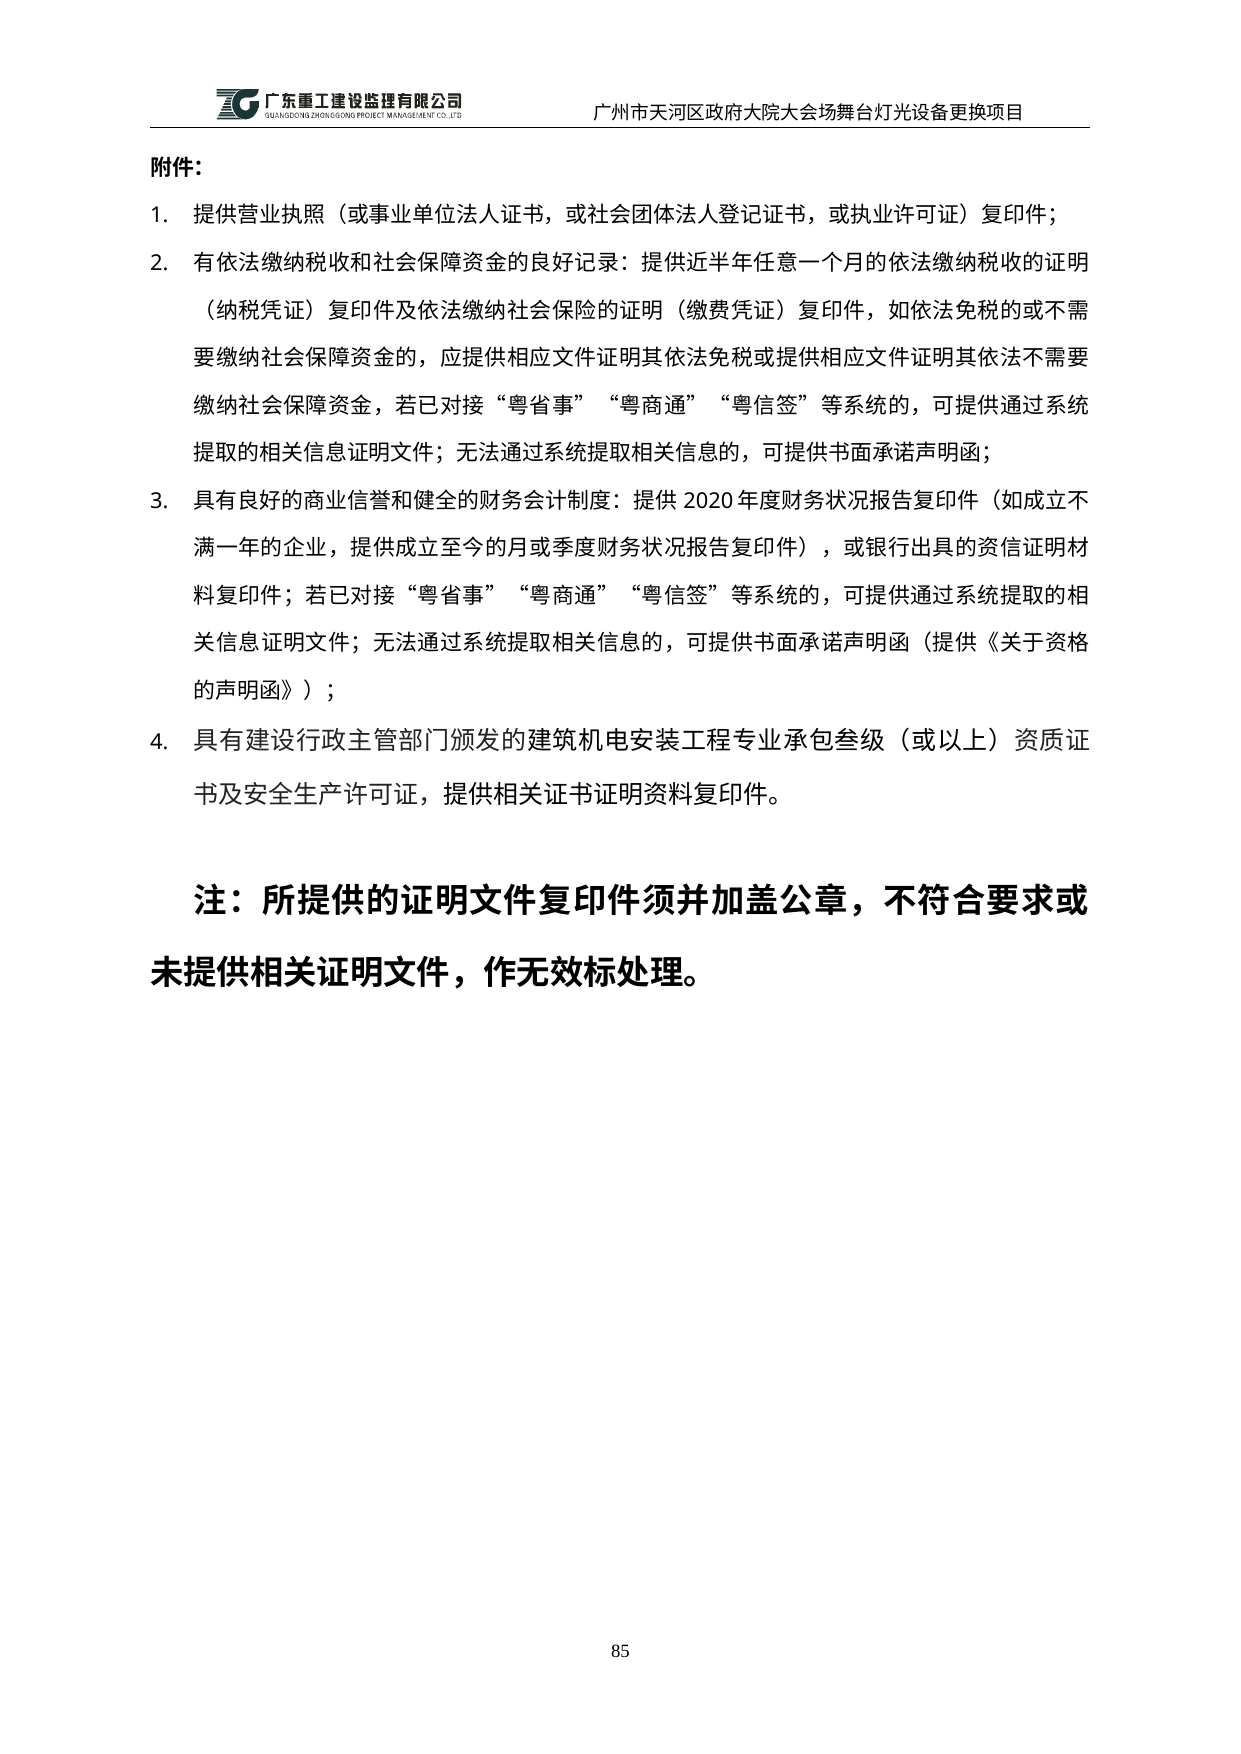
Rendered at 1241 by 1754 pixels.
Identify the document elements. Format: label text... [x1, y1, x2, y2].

list 提供营业执照（或事业单位法人证书，或社会团体法人登记证书，或执业许可证）复印件； [150, 197, 1090, 229]
text 注：所提供的证明文件复印件须并加盖公章，不符合要求或未提供相关证明文件，作无效标处理。 [150, 874, 1090, 994]
text 附件： [150, 150, 1090, 182]
list 有依法缴纳税收和社会保障资金的良好记录：提供近半年任意一个月的依法缴纳税收的证明（纳税凭证）复印件及依法缴纳社会保险的证明（缴费凭证）复印件，如依法免税的或不需要缴纳社会保障资金的，应提供相应文件证明其依法免税或提供相应文件证明其依法不需要缴纳社会保障资金，若已对接“粤省事”“粤商通”“粤信签”等系统的，可提供通过系统提取的相关信息证明文件；无法通过系统提取相关信息的，可提供书面承诺声明函； [150, 245, 1090, 467]
picture [216, 88, 462, 120]
list 具有良好的商业信誉和健全的财务会计制度：提供2020年度财务状况报告复印件（如成立不满一年的企业，提供成立至今的月或季度财务状况报告复印件），或银行出具的资信证明材料复印件；若已对接“粤省事”“粤商通”“粤信签”等系统的，可提供通过系统提取的相关信息证明文件；无法通过系统提取相关信息的，可提供书面承诺声明函（提供《关于资格的声明函》）； [150, 483, 1090, 704]
list 具有建设行政主管部门颁发的建筑机电安装工程专业承包叁级（或以上）资质证书及安全生产许可证，提供相关证书证明资料复印件。 [150, 720, 1090, 811]
